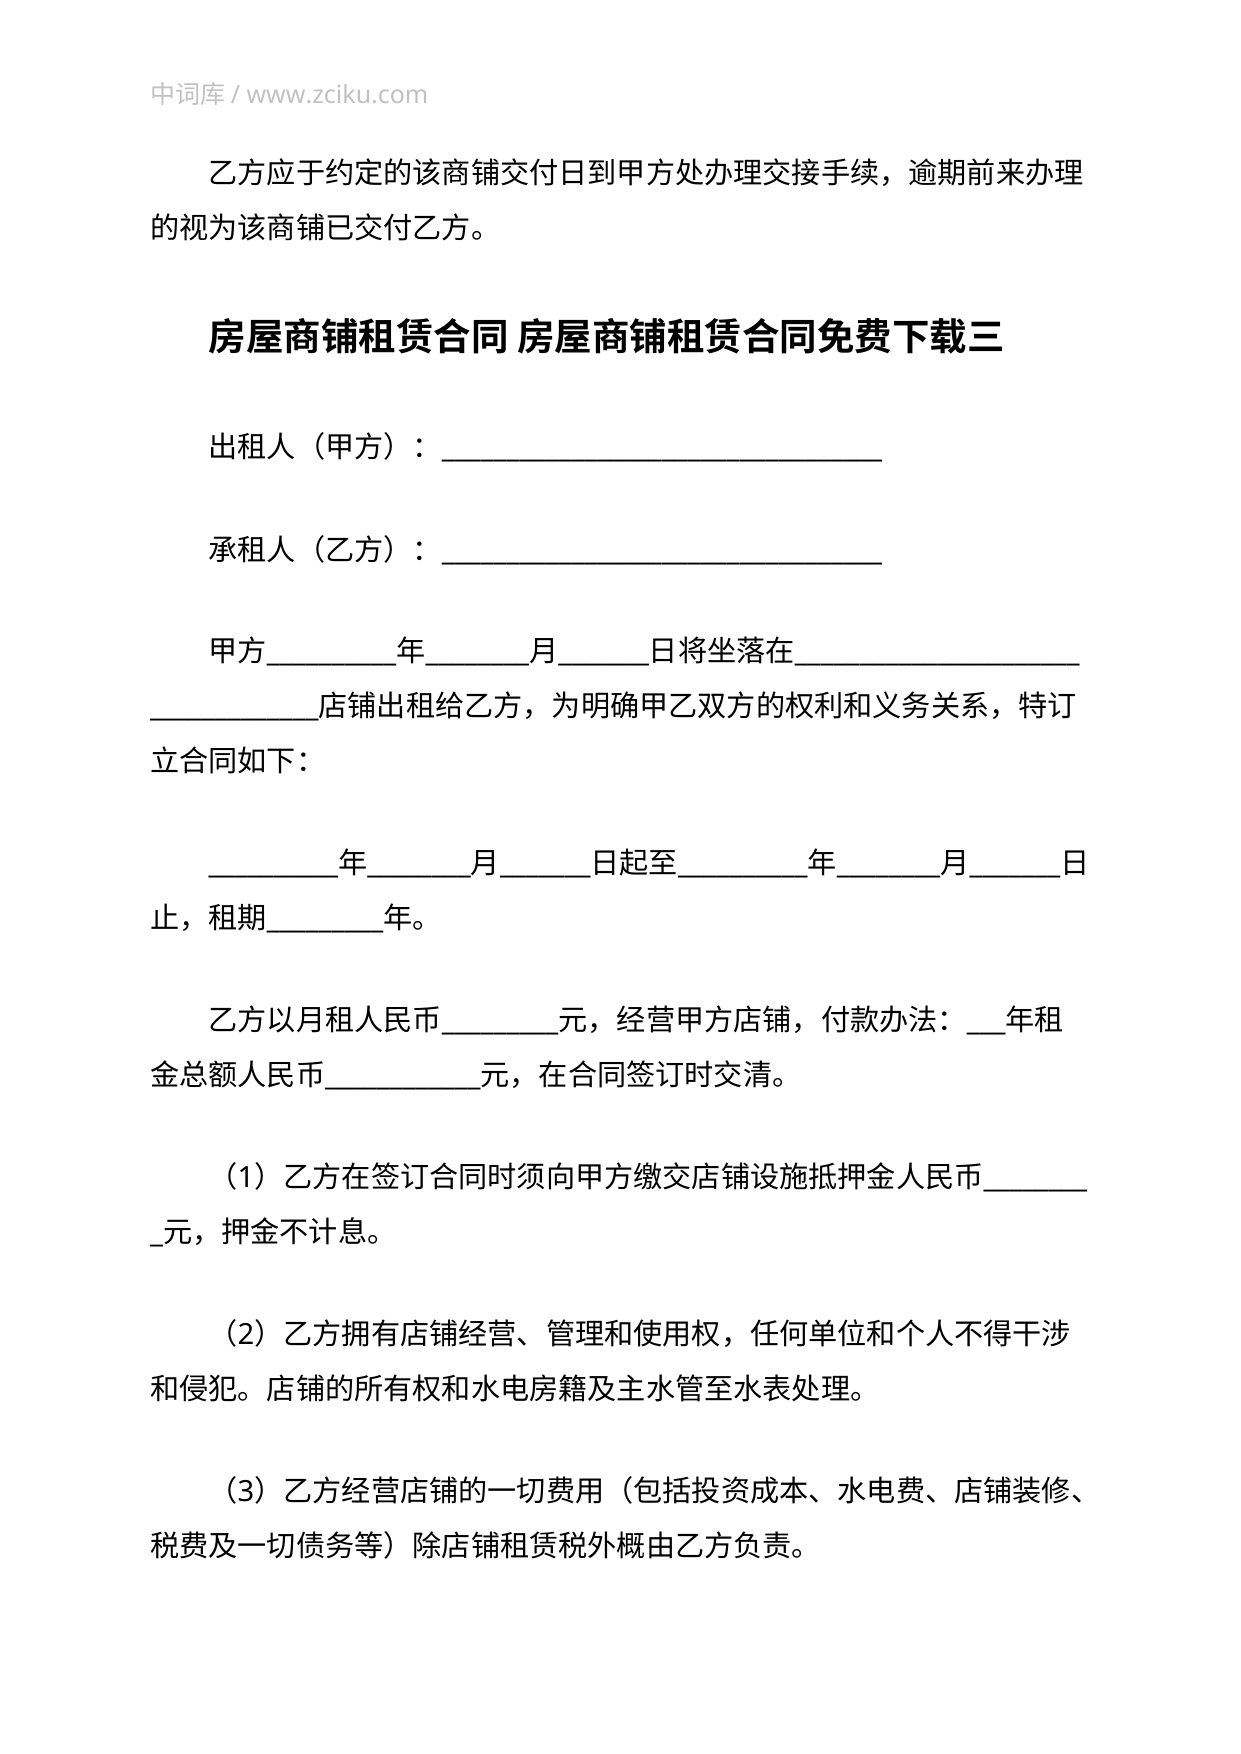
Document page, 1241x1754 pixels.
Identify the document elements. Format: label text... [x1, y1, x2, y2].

text 乙方应于约定的该商铺交付日到甲方处办理交接手续，逾期前来办理的视为该商铺已交付乙方。 [150, 150, 1090, 247]
text （3）乙方经营店铺的一切费用（包括投资成本、水电费、店铺装修、税费及一切债务等）除店铺租赁税外概由乙方负责。 [150, 1467, 1090, 1565]
text 乙方以月租人民币_________元，经营甲方店铺，付款办法：___年租金总额人民币____________元，在合同签订时交清。 [150, 997, 1090, 1094]
text __________年________月_______日起至__________年________月_______日止，租期_________年。 [150, 840, 1090, 937]
text （2）乙方拥有店铺经营、管理和使用权，任何单位和个人不得干涉和侵犯。店铺的所有权和水电房籍及主水管至水表处理。 [150, 1311, 1090, 1408]
text 甲方__________年________月_______日将坐落在___________________________________店铺出租给乙方，为明确甲乙双方的权利和义务关系，特订立合同如下： [150, 628, 1090, 780]
text 出租人（甲方）：__________________________________ [150, 424, 1090, 466]
text 房屋商铺租赁合同 房屋商铺租赁合同免费下载三 [150, 307, 1090, 361]
text 承租人（乙方）：__________________________________ [150, 526, 1090, 568]
text （1）乙方在签订合同时须向甲方缴交店铺设施抵押金人民币_________元，押金不计息。 [150, 1154, 1090, 1251]
